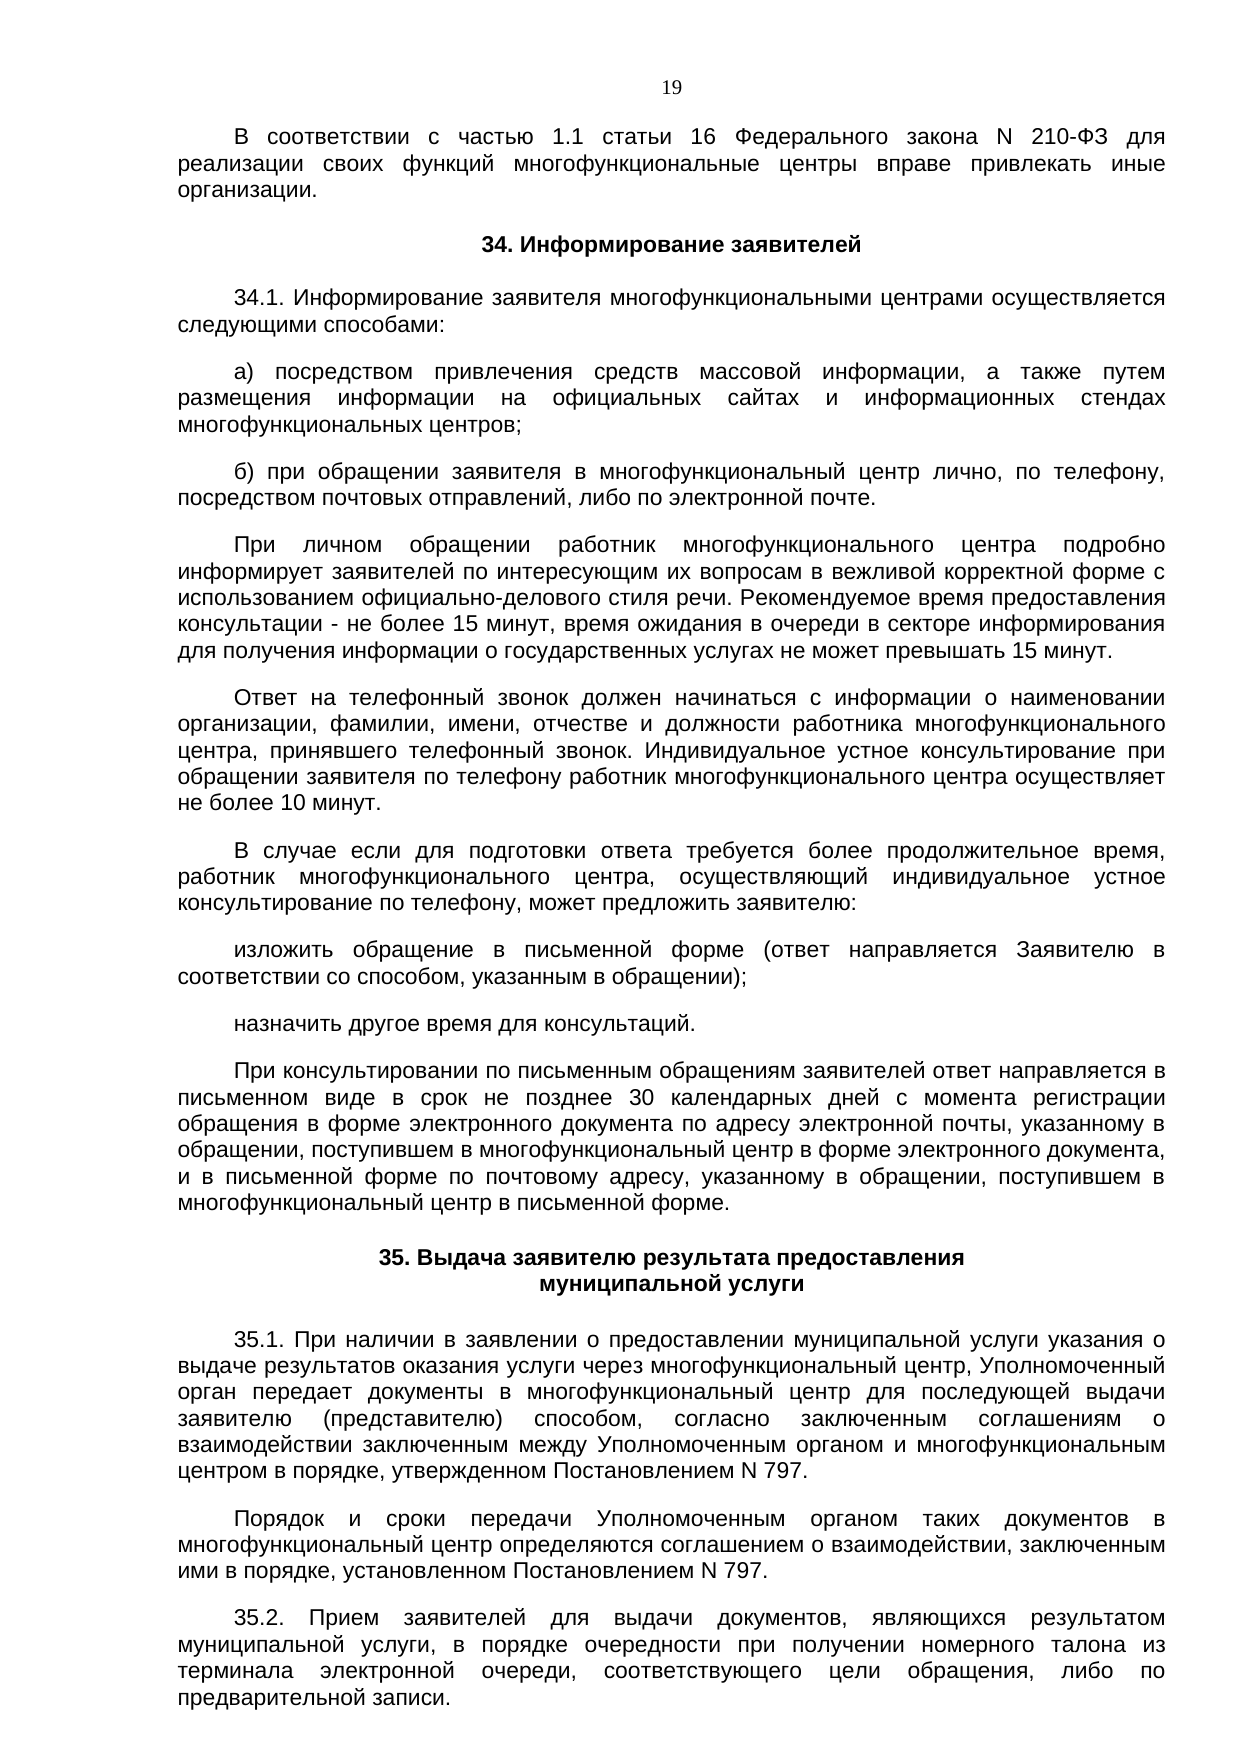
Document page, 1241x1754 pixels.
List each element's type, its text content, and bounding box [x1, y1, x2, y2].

text изложить обращение в письменной форме (ответ направляется Заявителю в соответствии со способом, указанным в обращении); [177, 936, 1166, 989]
text При личном обращении работник многофункционального центра подробно информирует заявителей по интересующим их вопросам в вежливой корректной форме с использованием официально-делового стиля речи. Рекомендуемое время предоставления консультации - не более 15 минут, время ожидания в очереди в секторе информирования для получения информации о государственных услугах не может превышать 15 минут. [177, 531, 1166, 663]
text 35.2. Прием заявителей для выдачи документов, являющихся результатом муниципальной услуги, в порядке очередности при получении номерного талона из терминала электронной очереди, соответствующего цели обращения, либо по предварительной записи. [177, 1604, 1166, 1710]
title 34. Информирование заявителей [177, 231, 1166, 257]
title 35. Выдача заявителю результата предоставления [177, 1244, 1166, 1270]
text В соответствии с частью 1.1 статьи 16 Федерального закона N 210-ФЗ для реализации своих функций многофункциональные центры вправе привлекать иные организации. [177, 123, 1166, 202]
text б) при обращении заявителя в многофункциональный центр лично, по телефону, посредством почтовых отправлений, либо по электронной почте. [177, 458, 1166, 511]
text а) посредством привлечения средств массовой информации, а также путем размещения информации на официальных сайтах и информационных стендах многофункциональных центров; [177, 358, 1166, 437]
text Порядок и сроки передачи Уполномоченным органом таких документов в многофункциональный центр определяются соглашением о взаимодействии, заключенным ими в порядке, установленном Постановлением N 797. [177, 1504, 1166, 1583]
text При консультировании по письменным обращениям заявителей ответ направляется в письменном виде в срок не позднее 30 календарных дней с момента регистрации обращения в форме электронного документа по адресу электронной почты, указанному в обращении, поступившем в многофункциональный центр в форме электронного документа, и в письменной форме по почтовому адресу, указанному в обращении, поступившем в многофункциональный центр в письменной форме. [177, 1057, 1166, 1215]
text назначить другое время для консультаций. [177, 1010, 1166, 1036]
text В случае если для подготовки ответа требуется более продолжительное время, работник многофункционального центра, осуществляющий индивидуальное устное консультирование по телефону, может предложить заявителю: [177, 837, 1166, 916]
text Ответ на телефонный звонок должен начинаться с информации о наименовании организации, фамилии, имени, отчестве и должности работника многофункционального центра, принявшего телефонный звонок. Индивидуальное устное консультирование при обращении заявителя по телефону работник многофункционального центра осуществляет не более 10 минут. [177, 684, 1166, 816]
text 34.1. Информирование заявителя многофункциональными центрами осуществляется следующими способами: [177, 284, 1166, 337]
title муниципальной услуги [177, 1270, 1166, 1297]
text 35.1. При наличии в заявлении о предоставлении муниципальной услуги указания о выдаче результатов оказания услуги через многофункциональный центр, Уполномоченный орган передает документы в многофункциональный центр для последующей выдачи заявителю (представителю) способом, согласно заключенным соглашениям о взаимодействии заключенным между Уполномоченным органом и многофункциональным центром в порядке, утвержденном Постановлением N 797. [177, 1326, 1166, 1484]
